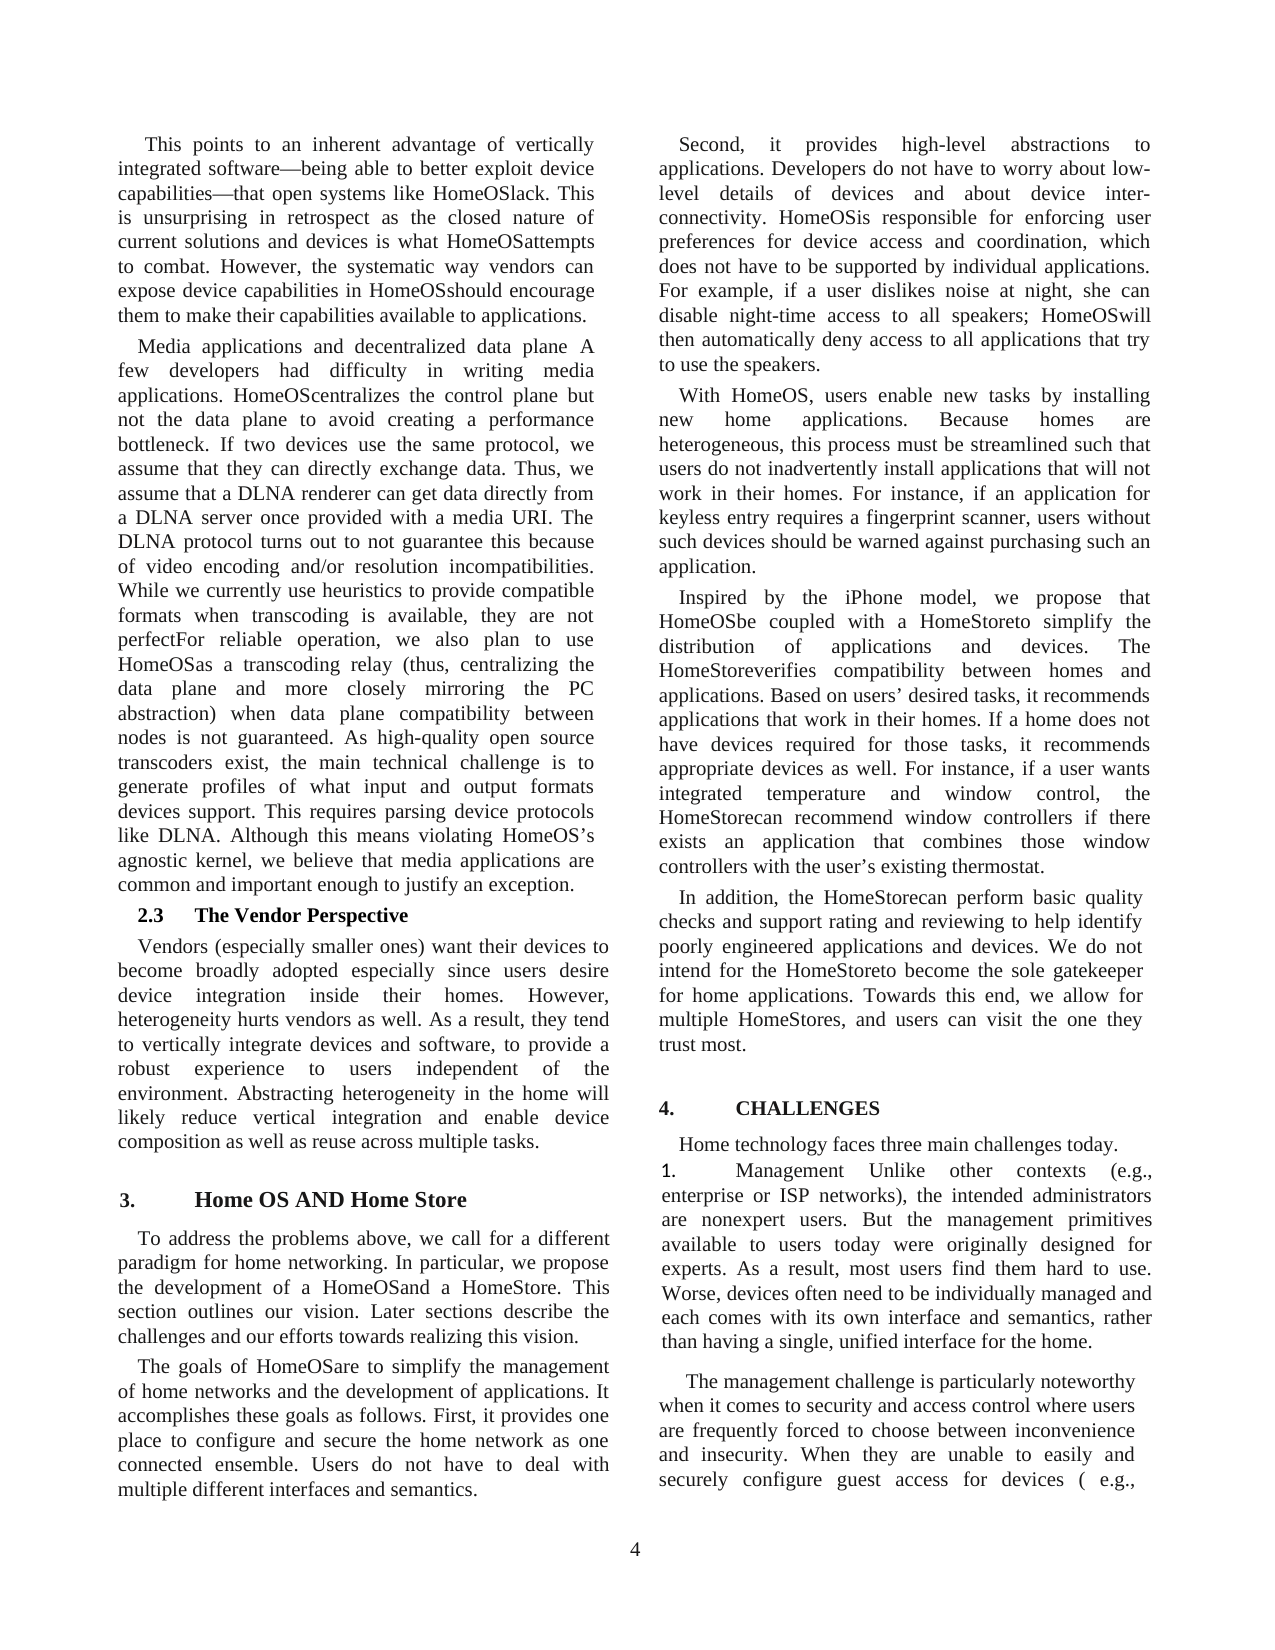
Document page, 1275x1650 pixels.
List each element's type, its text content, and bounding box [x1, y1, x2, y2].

text In addition, the HomeStorecan perform basic quality checks and support rating and reviewing to help identify poorly engineered applications and devices. We do not intend for the HomeStoreto become the sole gatekeeper for home applications. Towards this end, we allow for multiple HomeStores, and users can visit the one they trust most. [659, 885, 1143, 1056]
list Management Unlike other contexts (e.g., enterprise or ISP networks), the intended administrators are nonexpert users. But the management primitives available to users today were originally designed for experts. As a result, most users find them hard to use. Worse, devices often need to be individually managed and each comes with its own interface and semantics, rather than having a single, unified interface for the home. [660, 1157, 1153, 1353]
subtitle 4. CHALLENGES [659, 1096, 1153, 1119]
text Inspired by the iPhone model, we propose that HomeOSbe coupled with a HomeStoreto simplify the distribution of applications and devices. The HomeStoreverifies compatibility between homes and applications. Based on users’ desired tasks, it recommends applications that work in their homes. If a home does not have devices required for those tasks, it recommends appropriate devices as well. For instance, if a user wants integrated temperature and window control, the HomeStorecan recommend window controllers if there exists an application that combines those window controllers with the user’s existing thermostat. [659, 585, 1151, 878]
text Media applications and decentralized data plane A few developers had difficulty in writing media applications. HomeOScentralizes the control plane but not the data plane to avoid creating a performance bottleneck. If two devices use the same protocol, we assume that they can directly exchange data. Thus, we assume that a DLNA renderer can get data directly from a DLNA server once provided with a media URI. The DLNA protocol turns out to not guarantee this because of video encoding and/or resolution incompatibilities. While we currently use heuristics to provide compatible formats when transcoding is available, they are not perfectFor reliable operation, we also plan to use HomeOSas a transcoding relay (thus, centralizing the data plane and more closely mirroring the PC abstraction) when data plane compatibility between nodes is not guaranteed. As high-quality open source transcoders exist, the main technical challenge is to generate profiles of what input and output formats devices support. This requires parsing device protocols like DLNA. Although this means violating HomeOS’s agnostic kernel, we believe that media applications are common and important enough to justify an exception. [118, 334, 595, 896]
text To address the problems above, we call for a different paradigm for home networking. In particular, we propose the development of a HomeOSand a HomeStore. This section outlines our vision. Later sections describe the challenges and our efforts towards realizing this vision. [118, 1226, 610, 1348]
text With HomeOS, users enable new tasks by installing new home applications. Because homes are heterogeneous, this process must be streamlined such that users do not inadvertently install applications that will not work in their homes. For instance, if an application for keyless entry requires a fingerprint scanner, users without such devices should be warned against purchasing such an application. [659, 383, 1151, 578]
text Vendors (especially smaller ones) want their devices to become broadly adopted especially since users desire device integration inside their homes. However, heterogeneity hurts vendors as well. As a result, they tend to vertically integrate devices and software, to provide a robust experience to users independent of the environment. Abstracting heterogeneity in the home will likely reduce vertical integration and enable device composition as well as reuse across multiple tasks. [118, 934, 610, 1153]
text 2.3 The Vendor Perspective [118, 903, 595, 927]
text Home technology faces three main challenges today. [659, 1132, 1136, 1156]
text This points to an inherent advantage of vertically integrated software—being able to better exploit device capabilities—that open systems like HomeOSlack. This is unsurprising in retrospect as the closed nature of current solutions and devices is what HomeOSattempts to combat. However, the systematic way vendors can expose device capabilities in HomeOSshould encourage them to make their capabilities available to applications. [118, 132, 595, 327]
text 3. Home OS AND Home Store [119, 1186, 610, 1212]
text Second, it provides high-level abstractions to applications. Developers do not have to worry about low-level details of devices and about device inter-connectivity. HomeOSis responsible for enforcing user preferences for device access and coordination, which does not have to be supported by individual applications. For example, if a user dislikes noise at night, she can disable night-time access to all speakers; HomeOSwill then automatically deny access to all applications that try to use the speakers. [659, 132, 1151, 376]
text The goals of HomeOSare to simplify the management of home networks and the development of applications. It accomplishes these goals as follows. First, it provides one place to configure and secure the home network as one connected ensemble. Users do not have to deal with multiple different interfaces and semantics. [118, 1354, 610, 1501]
